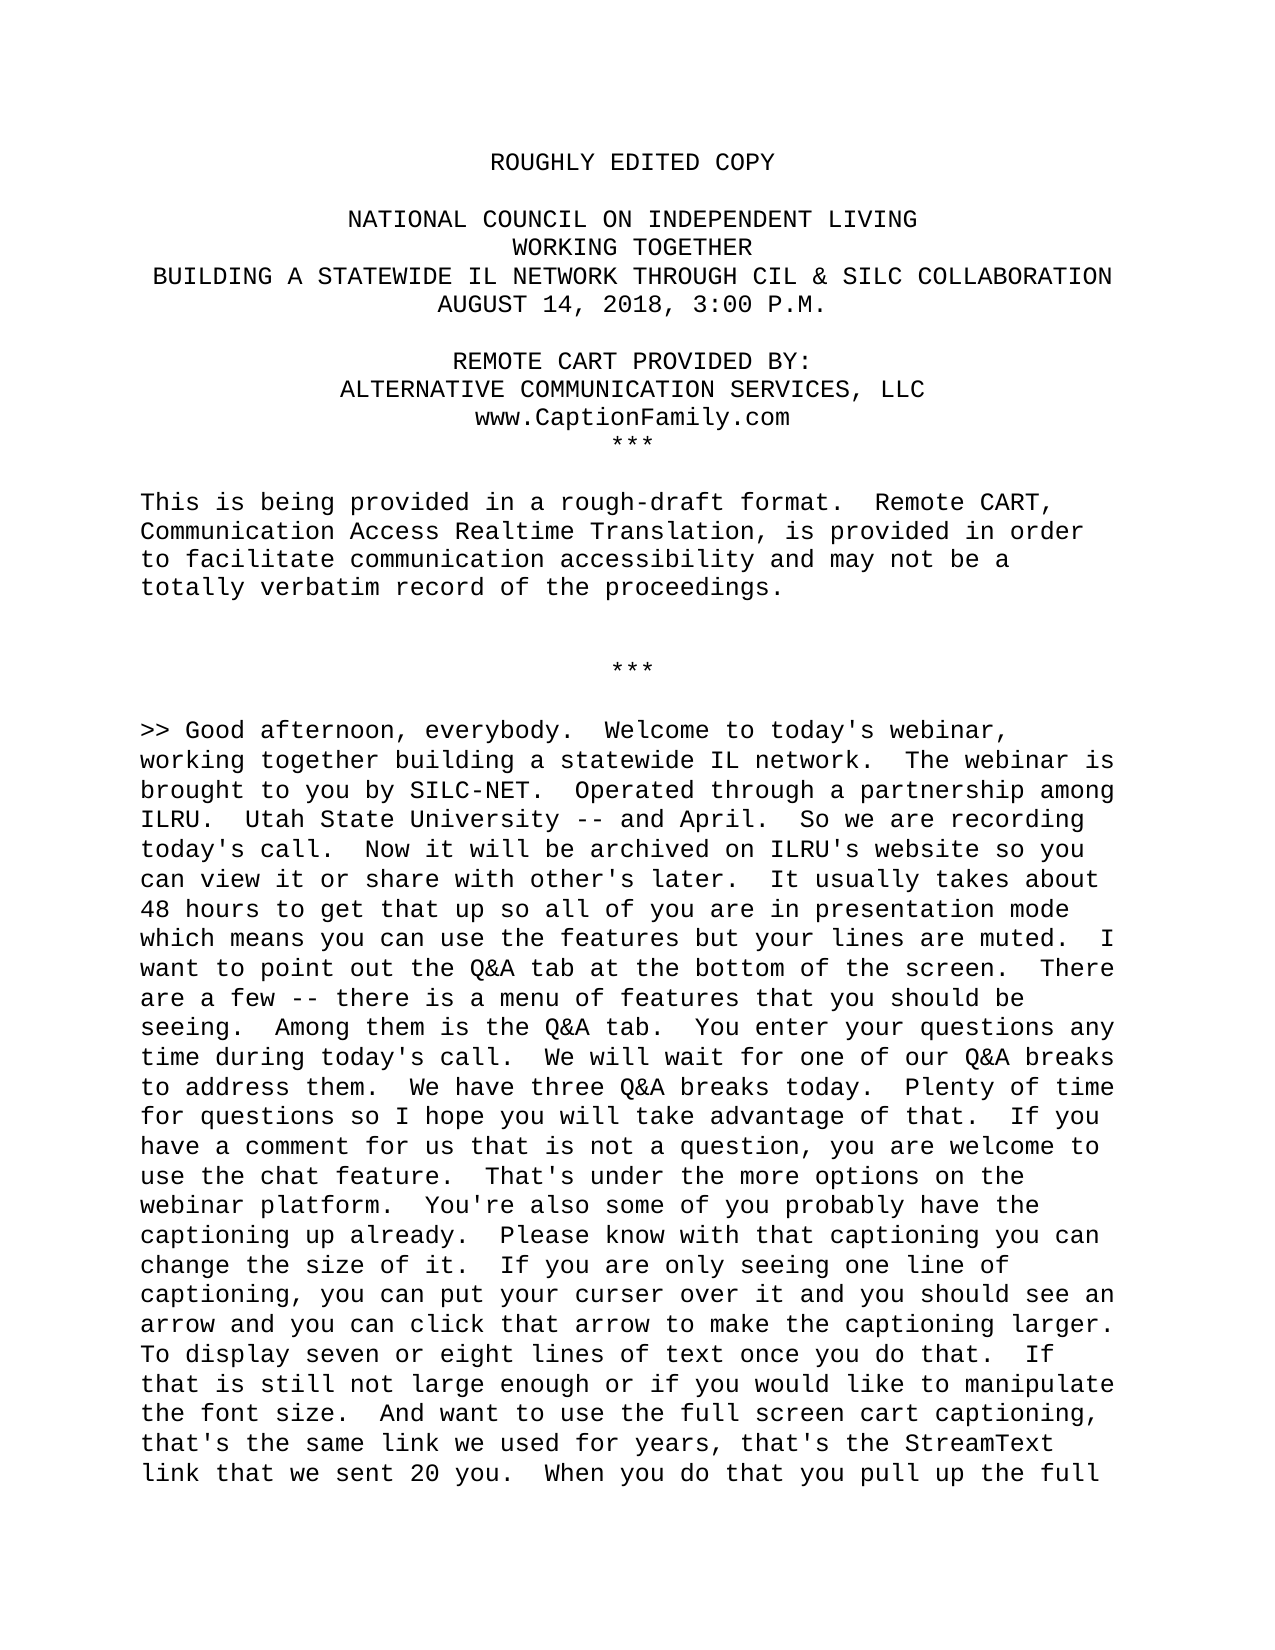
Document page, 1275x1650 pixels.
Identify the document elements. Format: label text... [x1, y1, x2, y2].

text ALTERNATIVE COMMUNICATION SERVICES, LLC [140, 377, 1125, 405]
text ROUGHLY EDITED COPY [140, 150, 1125, 178]
text *** [140, 433, 1125, 462]
text REMOTE CART PROVIDED BY: [140, 348, 1125, 377]
text AUGUST 14, 2018, 3:00 P.M. [140, 292, 1125, 320]
text WORKING TOGETHER [140, 235, 1125, 263]
text NATIONAL COUNCIL ON INDEPENDENT LIVING [140, 207, 1125, 235]
text This is being provided in a rough-draft format. Remote CART, Communication Access Realtime Translation, is provided in order to facilitate communication accessibility and may not be a totally verbatim record of the proceedings. [140, 490, 1125, 603]
text www.CaptionFamily.com [140, 405, 1125, 433]
text *** [140, 660, 1125, 688]
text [140, 717, 1125, 1488]
text BUILDING A STATEWIDE IL NETWORK THROUGH CIL & SILC COLLABORATION [140, 263, 1125, 292]
